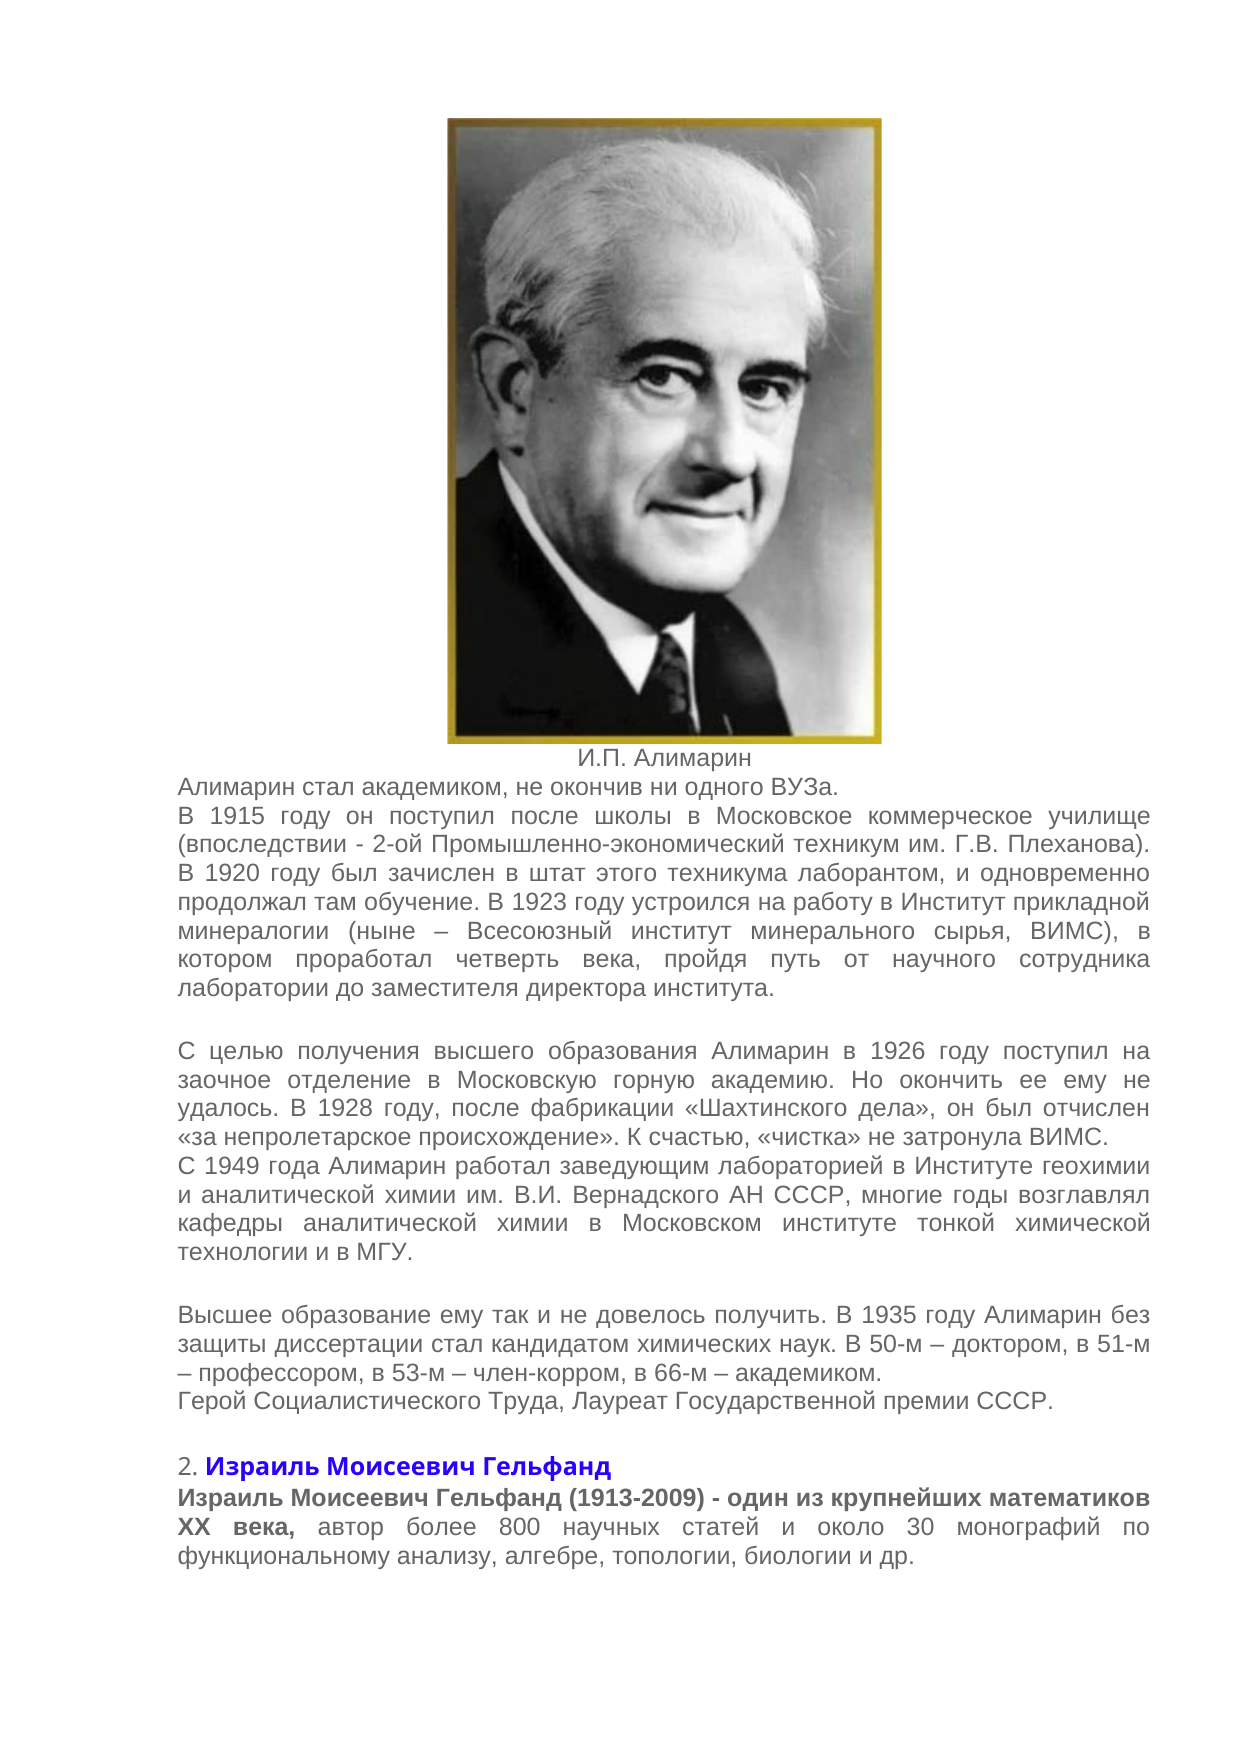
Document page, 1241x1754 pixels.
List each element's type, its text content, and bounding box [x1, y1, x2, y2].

text И.П. Алимарин [177, 743, 1152, 772]
text Герой Социалистического Труда, Лауреат Государственной премии СССР. [177, 1386, 1152, 1415]
text С 1949 года Алимарин работал заведующим лабораторией в Институте геохимии и аналитической химии им. В.И. Вернадского АН СССР, многие годы возглавлял кафедры аналитической химии в Московском институте тонкой химической технологии и в МГУ. [177, 1151, 1152, 1266]
text В 1915 году он поступил после школы в Московское коммерческое училище (впоследствии - 2-ой Промышленно-экономический техникум им. Г.В. Плеханова). В 1920 году был зачислен в штат этого техникума лаборантом, и одновременно продолжал там обучение. В 1923 году устроился на работу в Институт прикладной минералогии (ныне – Всесоюзный институт минерального сырья, ВИМС), в котором проработал четверть века, пройдя путь от научного сотрудника лаборатории до заместителя директора института. [177, 801, 1152, 1002]
picture [447, 118, 882, 744]
text Израиль Моисеевич Гельфанд (1913-2009) - один из крупнейших математиков XX века, автор более 800 научных статей и около 30 монографий по функциональному анализу, алгебре, топологии, биологии и др. [177, 1483, 1152, 1569]
text Высшее образование ему так и не довелось получить. В 1935 году Алимарин без защиты диссертации стал кандидатом химических наук. В 50-м – доктором, в 51-м – профессором, в 53-м – член-корром, в 66-м – академиком. [177, 1300, 1152, 1386]
text 2. Израиль Моисеевич Гельфанд [177, 1449, 1152, 1483]
text Алимарин стал академиком, не окончив ни одного ВУЗа. [177, 772, 1152, 801]
text С целью получения высшего образования Алимарин в 1926 году поступил на заочное отделение в Московскую горную академию. Но окончить ее ему не удалось. В 1928 году, после фабрикации «Шахтинского дела», он был отчислен «за непролетарское происхождение». К счастью, «чистка» не затронула ВИМС. [177, 1036, 1152, 1151]
